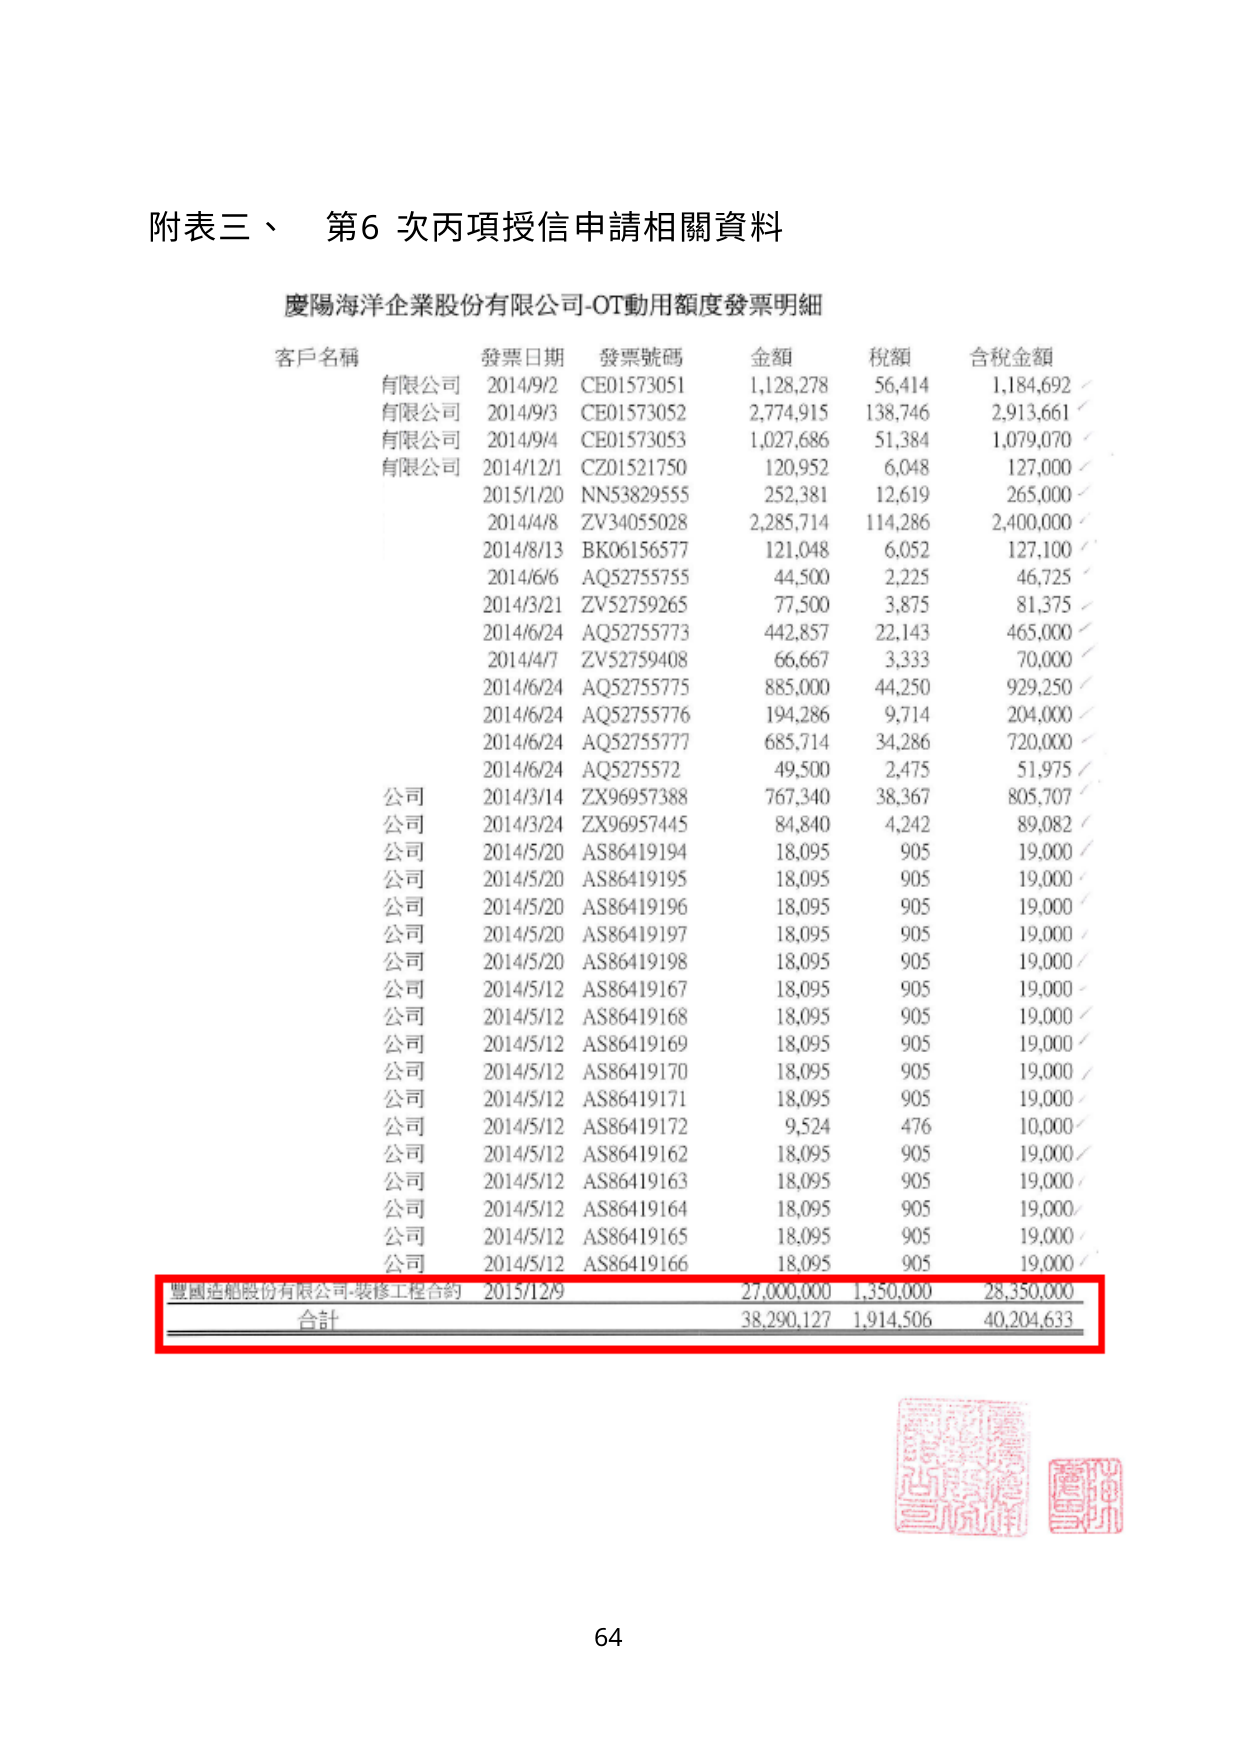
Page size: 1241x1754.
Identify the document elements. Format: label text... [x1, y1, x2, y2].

picture [147, 286, 1130, 1544]
list 第6次丙項授信申請相關資料 [148, 177, 1069, 272]
